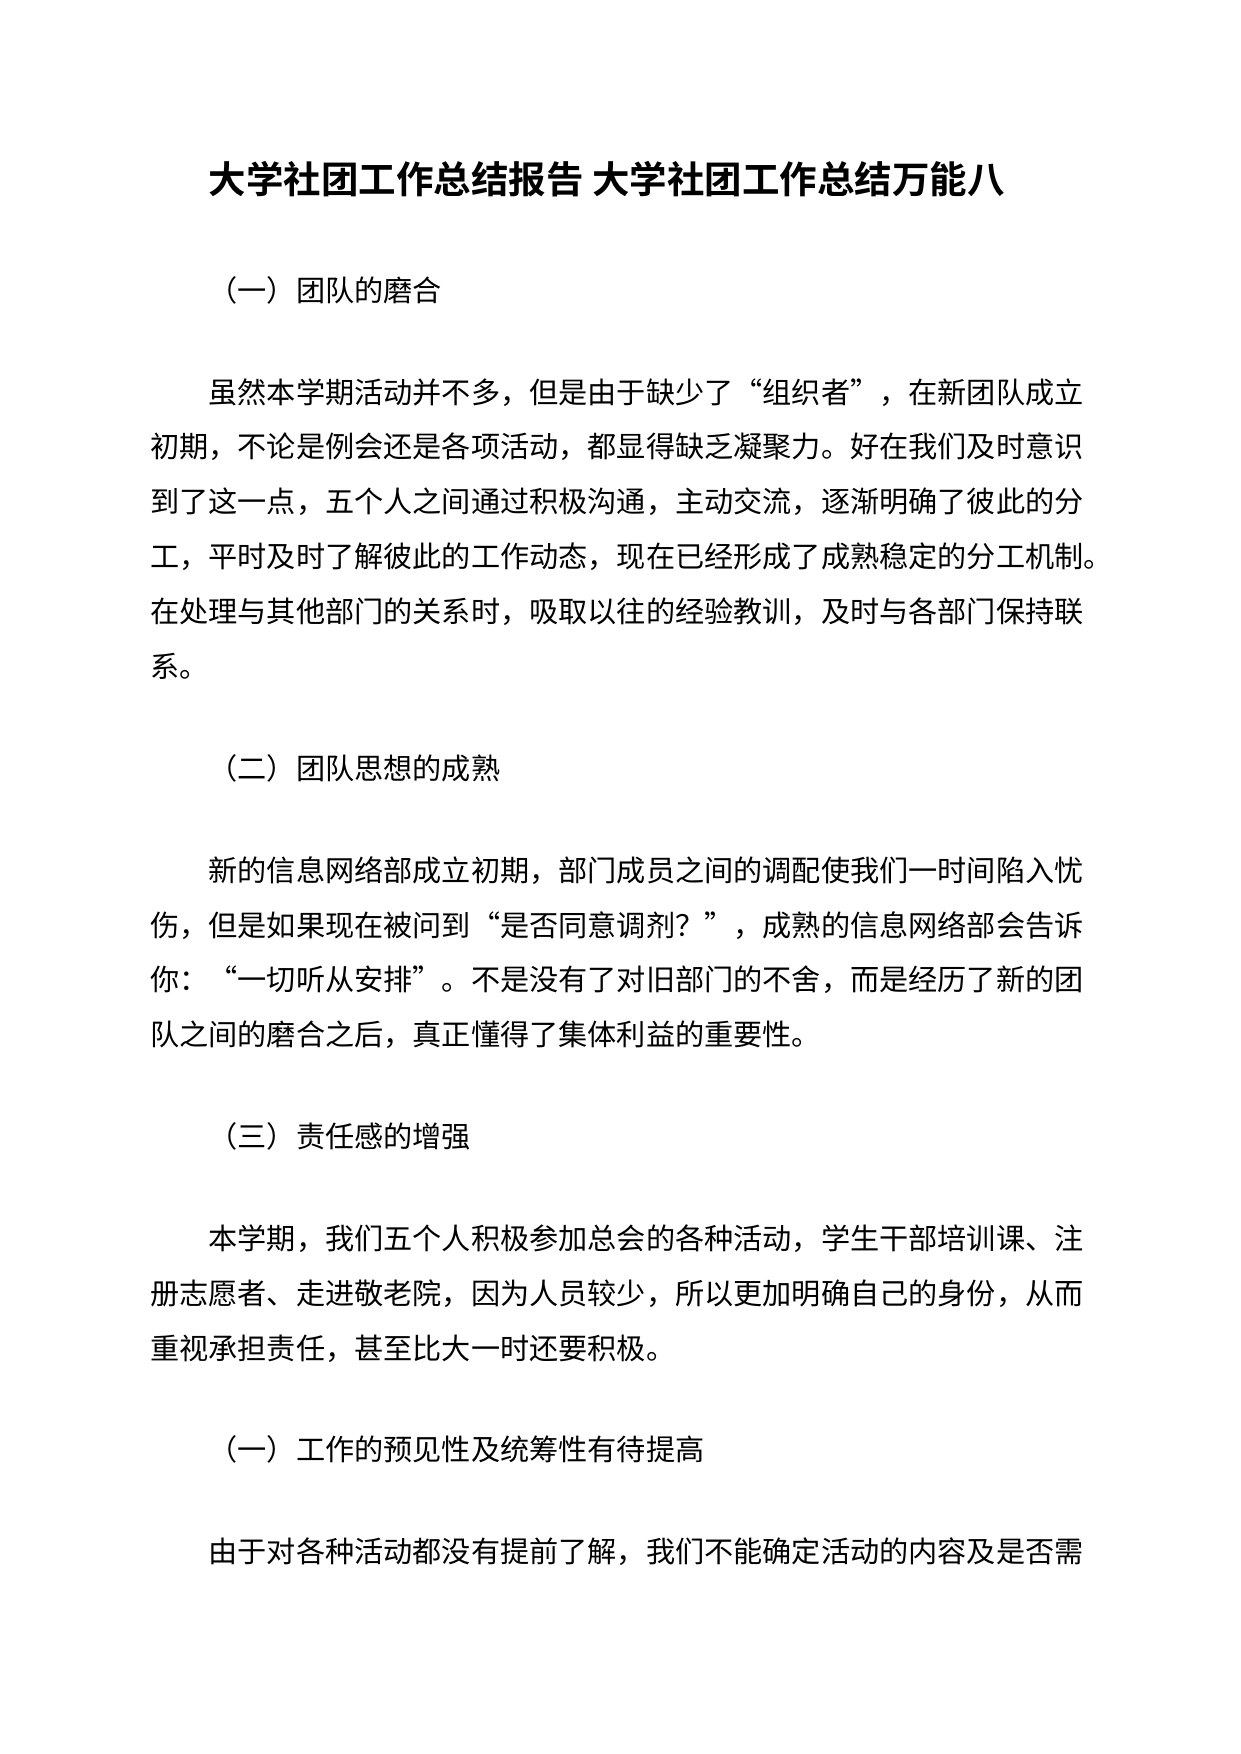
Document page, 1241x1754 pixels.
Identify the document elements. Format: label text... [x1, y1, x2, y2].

text 大学社团工作总结报告 大学社团工作总结万能八 [150, 150, 1090, 204]
text （一）工作的预见性及统筹性有待提高 [150, 1427, 1090, 1469]
text （一）团队的磨合 [150, 267, 1090, 310]
text （三）责任感的增强 [150, 1114, 1090, 1156]
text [150, 1529, 1090, 1571]
text （二）团队思想的成熟 [150, 745, 1090, 788]
text 本学期，我们五个人积极参加总会的各种活动，学生干部培训课、注册志愿者、走进敬老院，因为人员较少，所以更加明确自己的身份，从而重视承担责任，甚至比大一时还要积极。 [150, 1215, 1090, 1367]
text 虽然本学期活动并不多，但是由于缺少了“组织者”，在新团队成立初期，不论是例会还是各项活动，都显得缺乏凝聚力。好在我们及时意识到了这一点，五个人之间通过积极沟通，主动交流，逐渐明确了彼此的分工，平时及时了解彼此的工作动态，现在已经形成了成熟稳定的分工机制。在处理与其他部门的关系时，吸取以往的经验教训，及时与各部门保持联系。 [150, 369, 1090, 686]
text 新的信息网络部成立初期，部门成员之间的调配使我们一时间陷入忧伤，但是如果现在被问到“是否同意调剂？”，成熟的信息网络部会告诉你：“一切听从安排”。不是没有了对旧部门的不舍，而是经历了新的团队之间的磨合之后，真正懂得了集体利益的重要性。 [150, 847, 1090, 1054]
